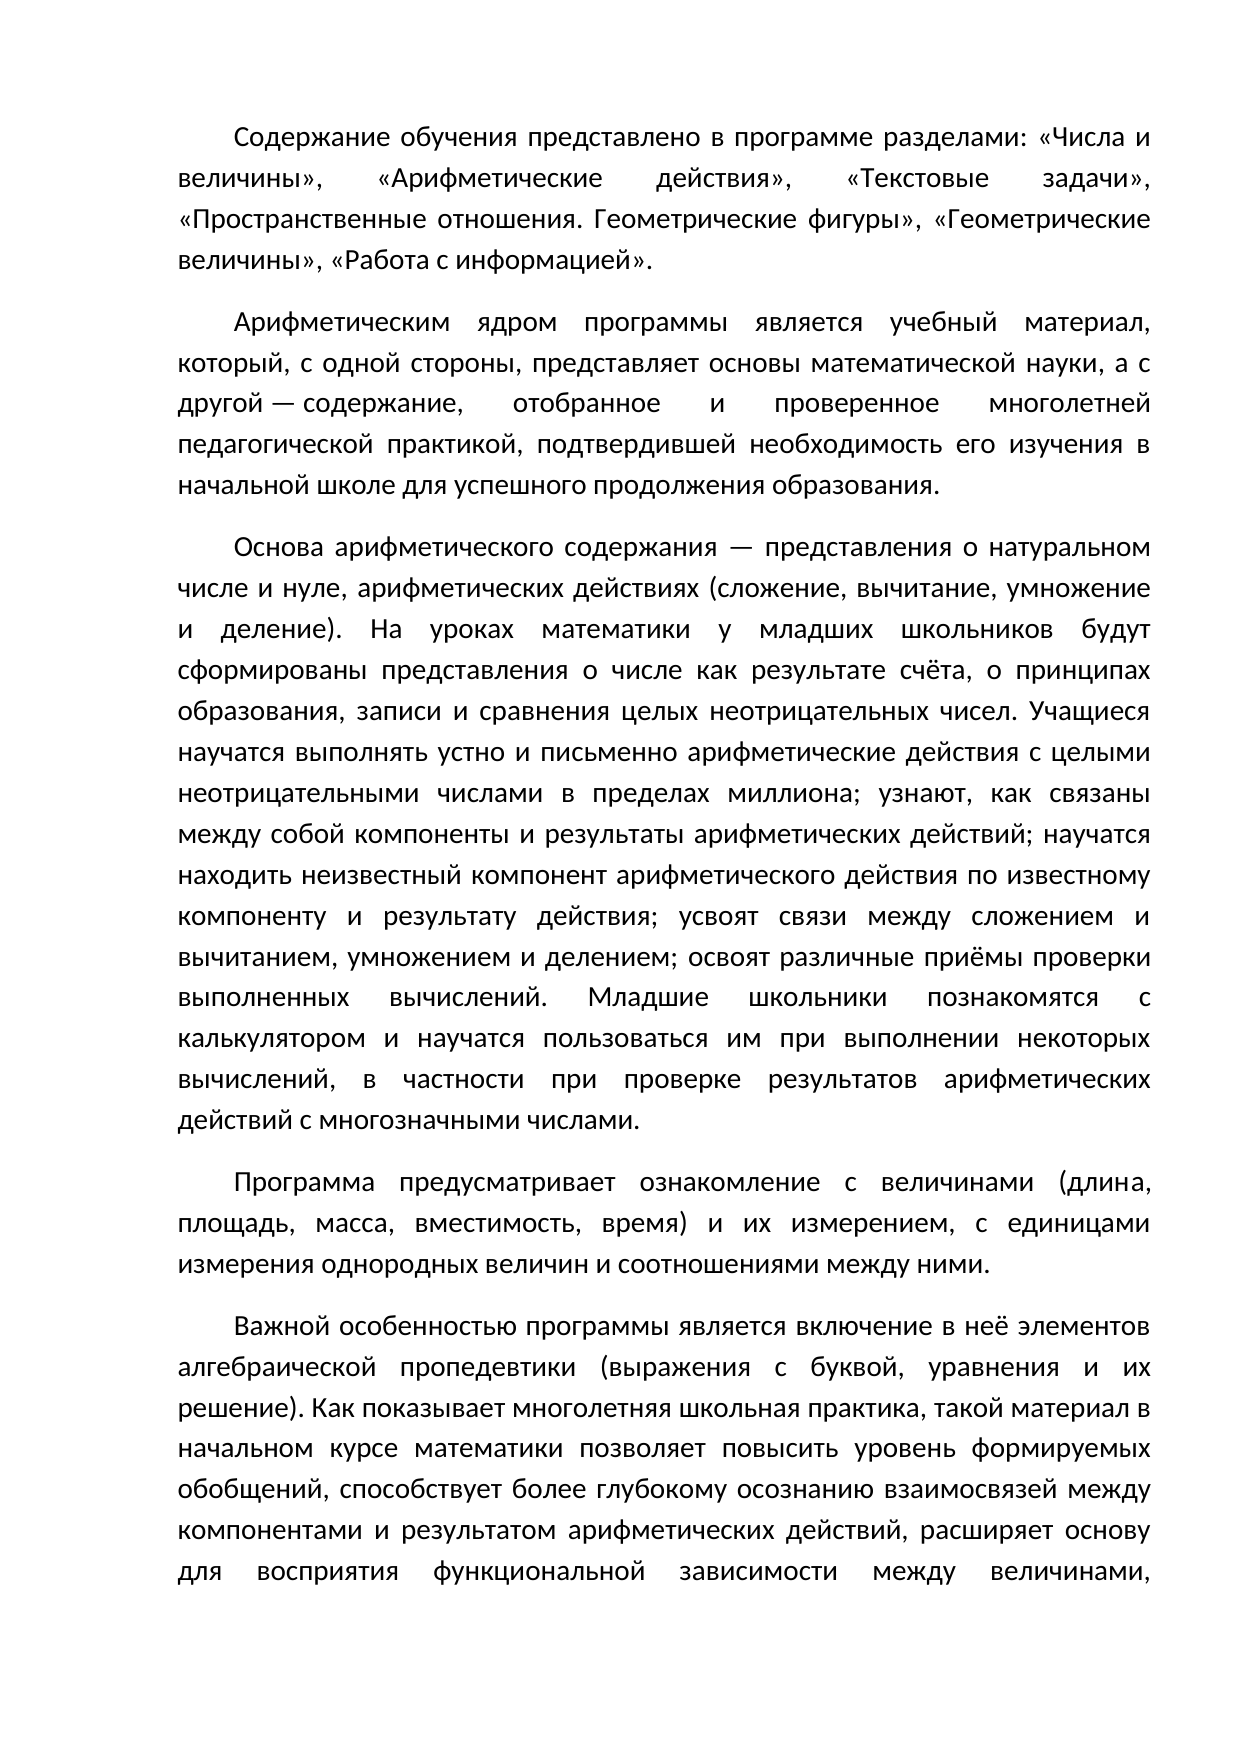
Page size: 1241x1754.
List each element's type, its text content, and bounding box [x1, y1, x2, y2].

text Содержание обучения представлено в программе разделами: «Числа и величины», «Арифметические действия», «Текстовые задачи», «Пространственные отношения. Геометрические фигуры», «Геометрические величины», «Работа с информацией». [177, 118, 1152, 277]
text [177, 1307, 1152, 1588]
text Арифметическим ядром программы является учебный материал, который, с одной стороны, представляет основы математической науки, а с другой — содержание, отобранное и проверенное многолетней педагогической практикой, подтвердившей необходимость его изучения в начальной школе для успешного продолжения образования. [177, 303, 1152, 502]
text Основа арифметического содержания — представления о натуральном числе и нуле, арифметических действиях (сложение, вычитание, умножение и деление). На уроках математики у младших школьников будут сформированы представления о числе как результате счёта, о принципах образования, записи и сравнения целых неотрицательных чисел. Учащиеся научатся выполнять устно и письменно арифметические действия с целыми неотрицательными числами в пределах миллиона; узнают, как связаны между собой компоненты и результаты арифметических действий; научатся находить неизвестный компонент арифметического действия по известному компоненту и результату действия; усвоят связи между сложением и вычитанием, умножением и делением; освоят различные приёмы проверки выполненных вычислений. Младшие школьники познакомятся с калькулятором и научатся пользоваться им при выполнении некоторых вычислений, в частности при проверке результатов арифметических действий с многозначными числами. [177, 528, 1152, 1137]
text Программа предусматривает ознакомление с величинами (длина, площадь, масса, вместимость, время) и их измерением, с единицами измерения однородных величин и соотношениями между ними. [177, 1163, 1152, 1281]
